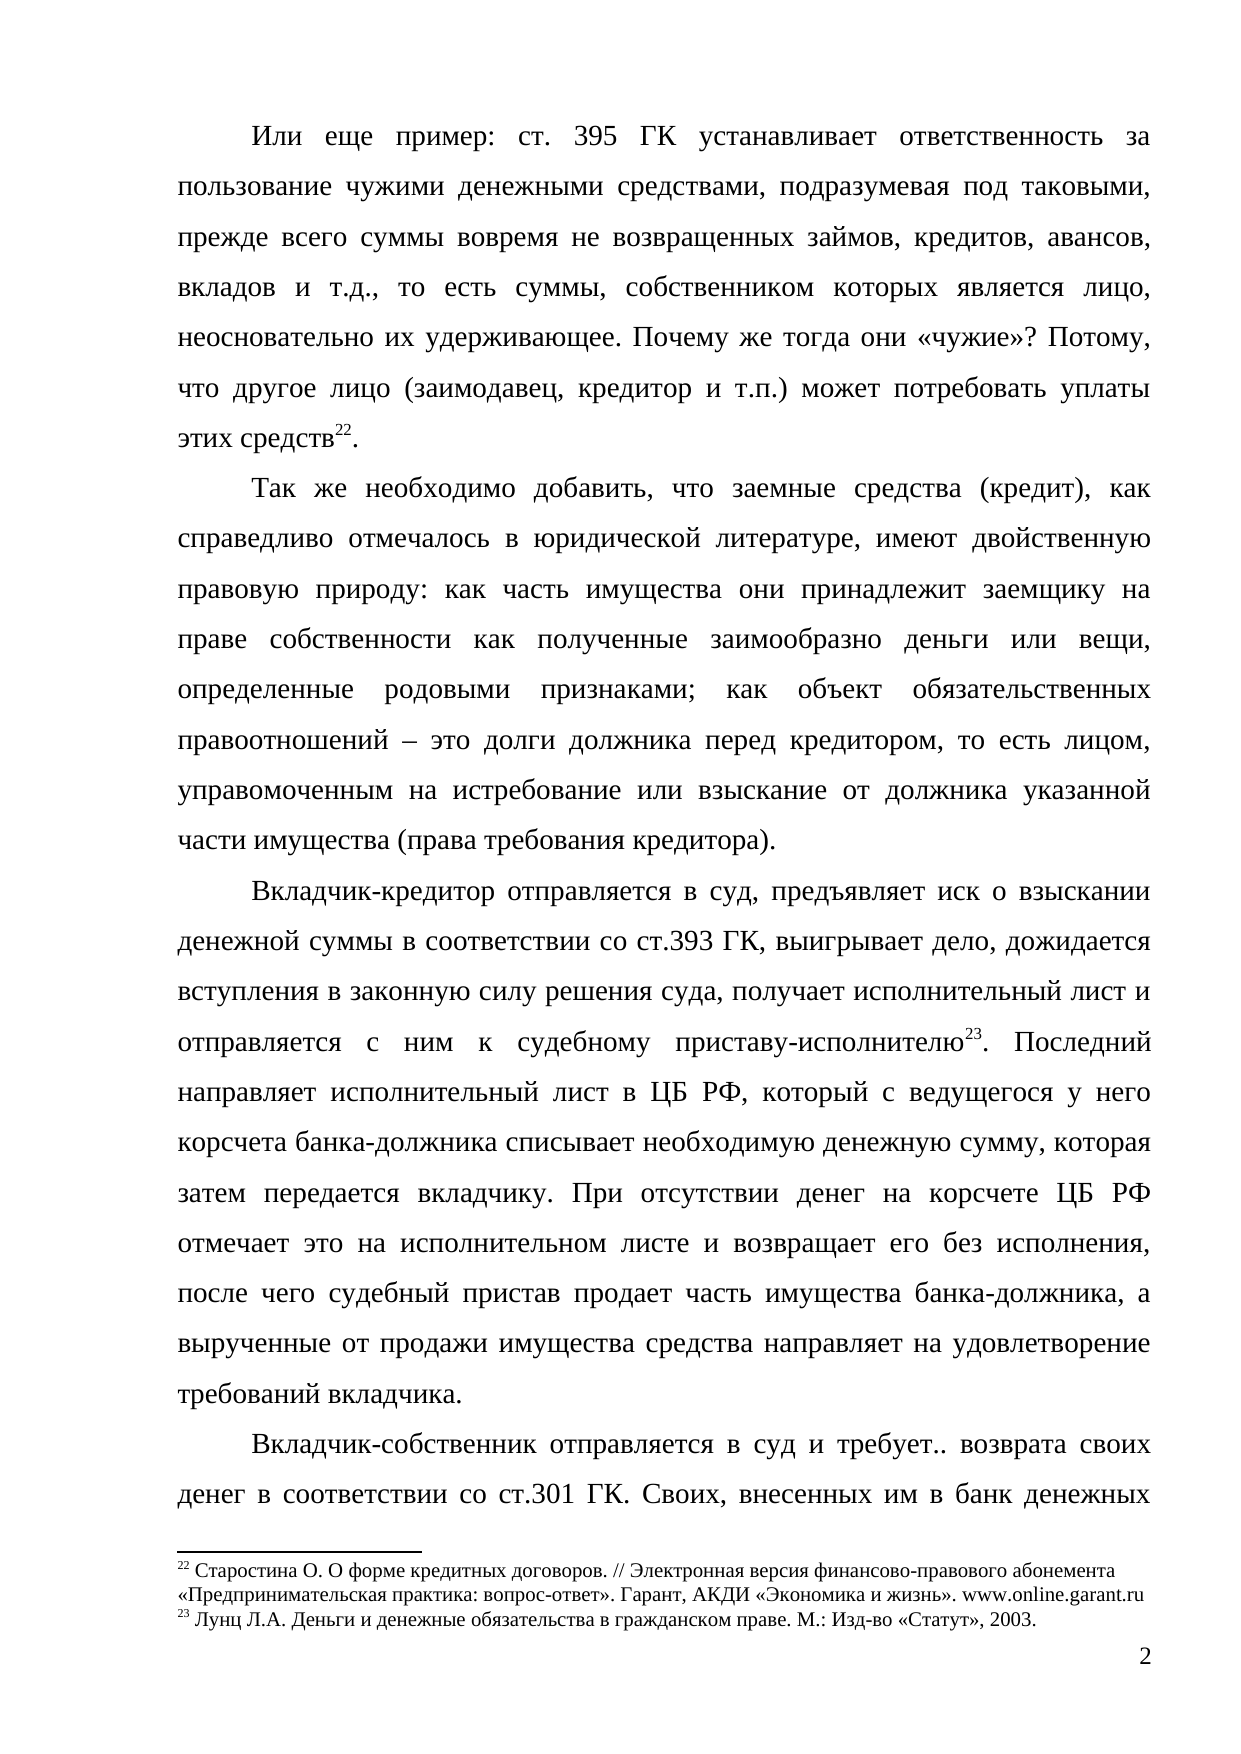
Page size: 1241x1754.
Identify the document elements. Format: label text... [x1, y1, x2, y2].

text Вкладчик-кредитор отправляется в суд, предъявляет иск о взыскании денежной суммы в соответствии со ст.393 ГК, выигрывает дело, дожидается вступления в законную силу решения суда, получает исполнительный лист и отправляется с ним к судебному приставу-исполнителю. Последний направляет исполнительный лист в ЦБ РФ, который с ведущегося у него корсчета банка-должника списывает необходимую денежную сумму, которая затем передается вкладчику. При отсутствии денег на корсчете ЦБ РФ отмечает это на исполнительном листе и возвращает его без исполнения, после чего судебный пристав продает часть имущества банка-должника, а вырученные от продажи имущества средства направляет на удовлетворение требований вкладчика. [177, 873, 1152, 1409]
text Так же необходимо добавить, что заемные средства (кредит), как справедливо отмечалось в юридической литературе, имеют двойственную правовую природу: как часть имущества они принадлежит заемщику на праве собственности как полученные заимообразно деньги или вещи, определенные родовыми признаками; как объект обязательственных правоотношений – это долги должника перед кредитором, то есть лицом, управомоченным на истребование или взыскание от должника указанной части имущества (права требования кредитора). [177, 470, 1152, 856]
text Или еще пример: ст. 395 ГК устанавливает ответственность за пользование чужими денежными средствами, подразумевая под таковыми, прежде всего суммы вовремя не возвращенных займов, кредитов, авансов, вкладов и т.д., то есть суммы, собственником которых является лицо, неосновательно их удерживающее. Почему же тогда они «чужие»? Потому, что другое лицо (заимодавец, кредитор и т.п.) может потребовать уплаты этих средств. [177, 118, 1152, 453]
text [177, 1426, 1152, 1510]
